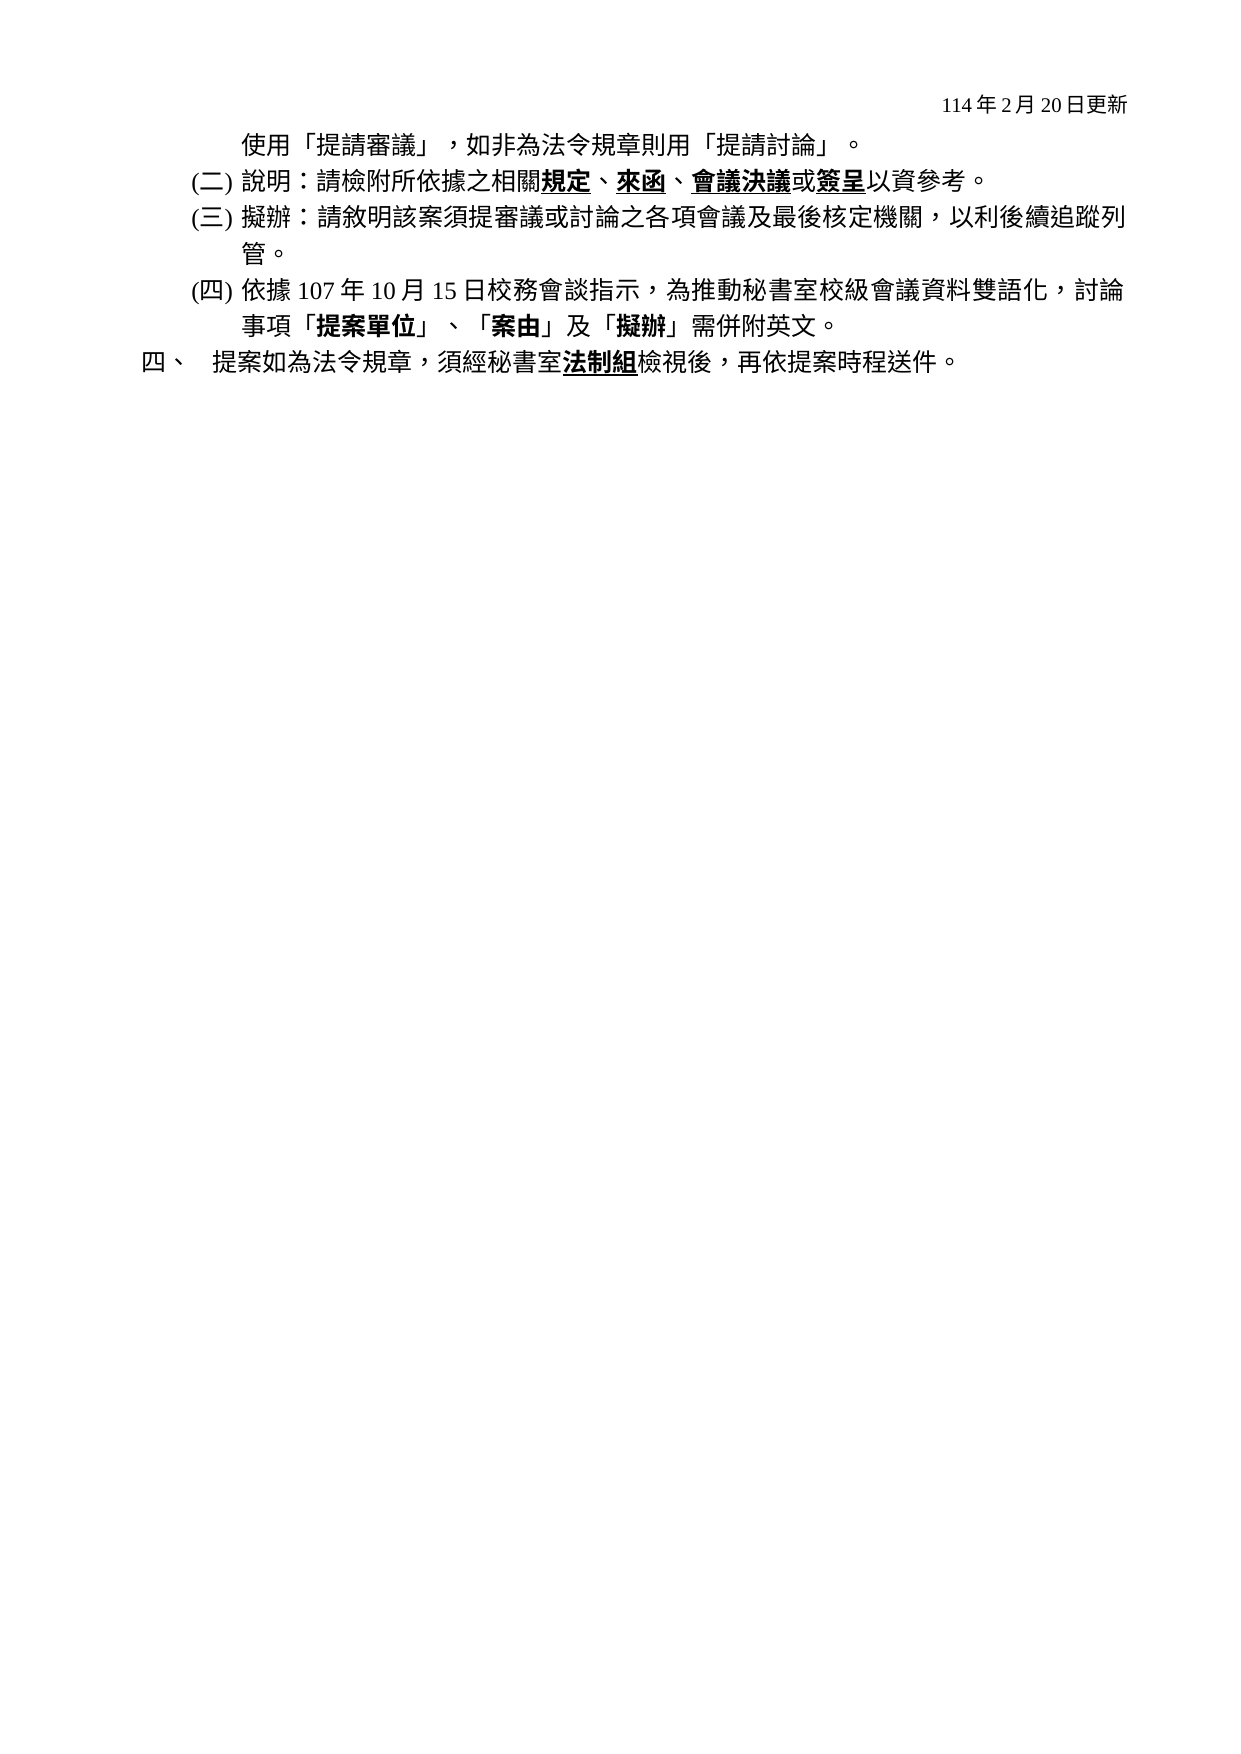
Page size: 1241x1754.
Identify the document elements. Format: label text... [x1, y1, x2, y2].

list 依據107年10月15日校務會談指示，為推動秘書室校級會議資料雙語化，討論事項「提案單位」、「案由」及「擬辦」需併附英文。 [191, 270, 1128, 343]
list 說明：請檢附所依據之相關規定、來函、會議決議或簽呈以資參考。 [191, 162, 1128, 198]
list 擬辦：請敘明該案須提審議或討論之各項會議及最後核定機關，以利後續追蹤列管。 [191, 198, 1128, 270]
list 提案如為法令規章，須經秘書室法制組檢視後，再依提案時程送件。 [141, 343, 1128, 379]
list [191, 125, 1128, 162]
